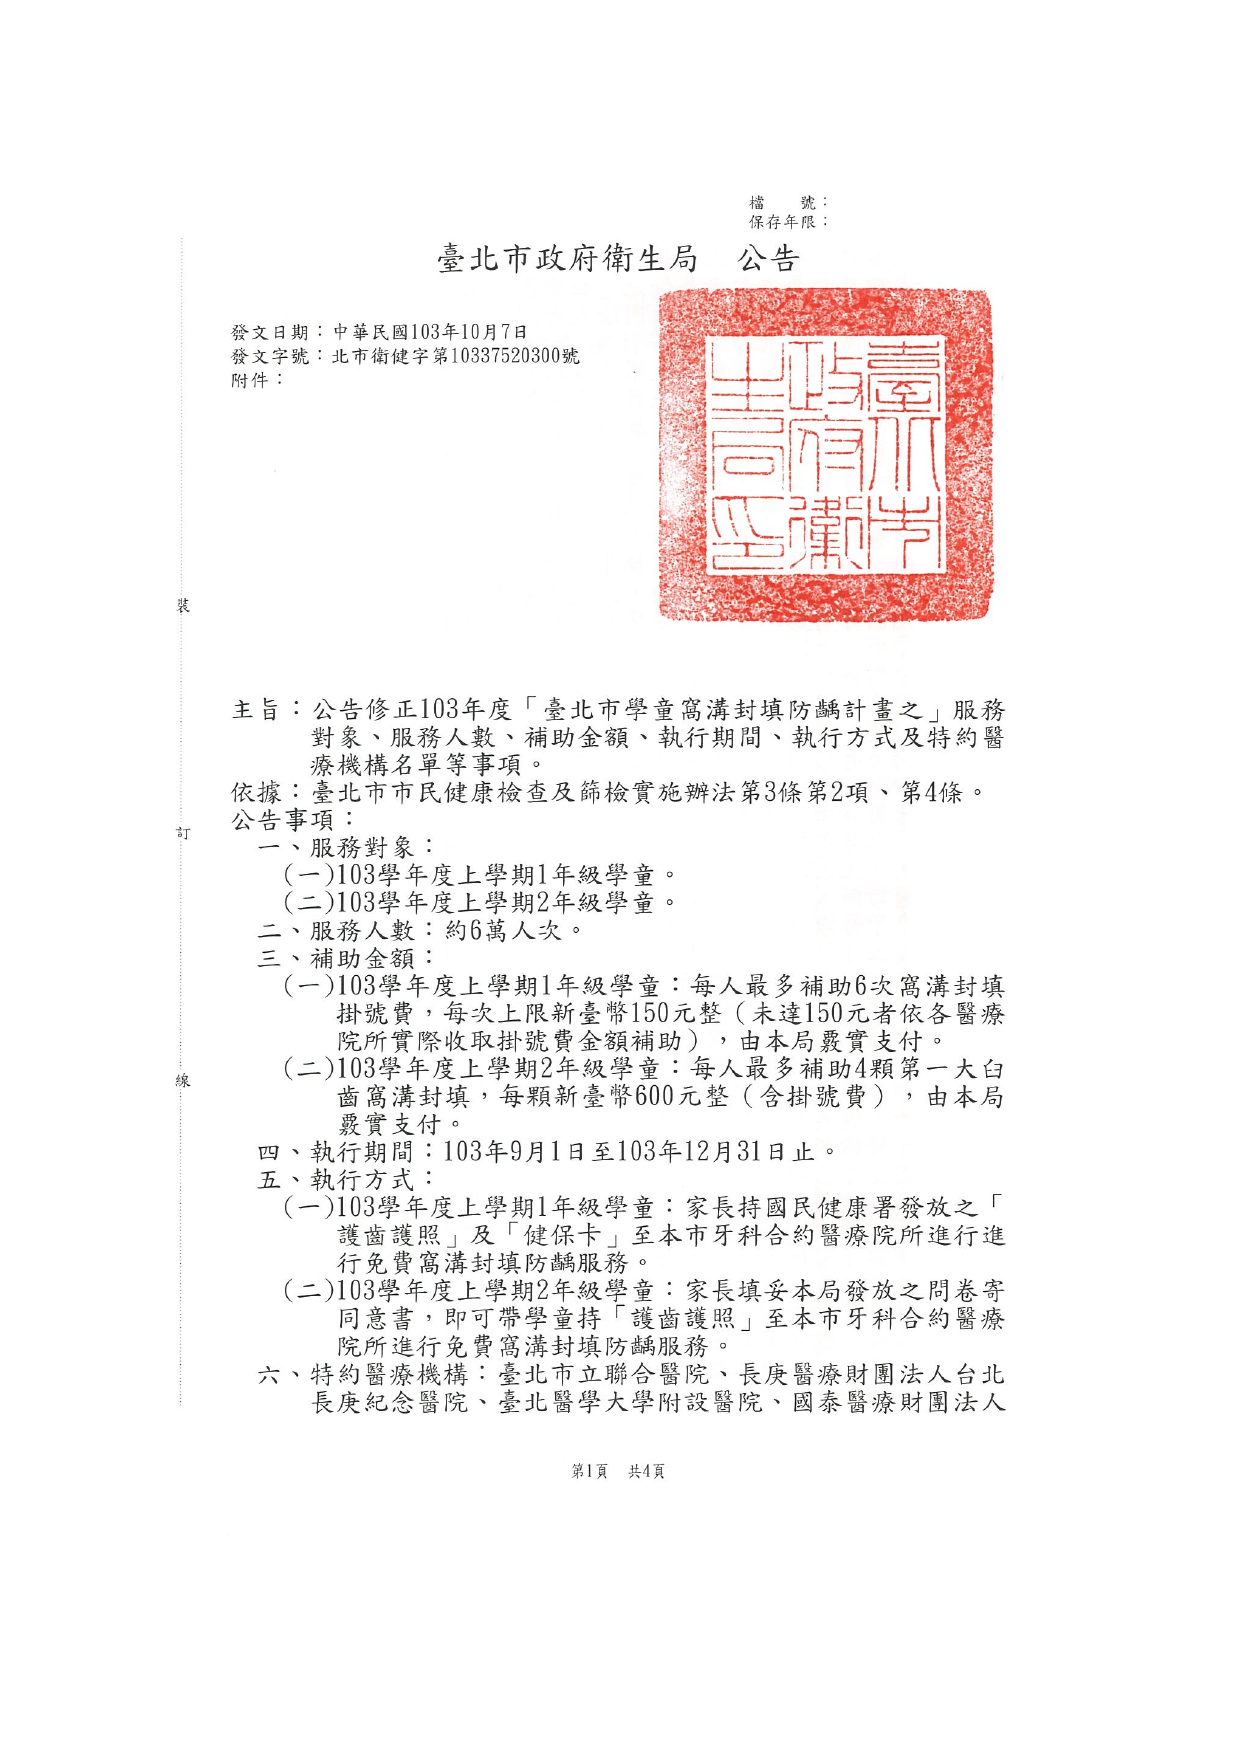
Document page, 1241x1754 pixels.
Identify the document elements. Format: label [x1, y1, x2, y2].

picture [118, 127, 1123, 1548]
